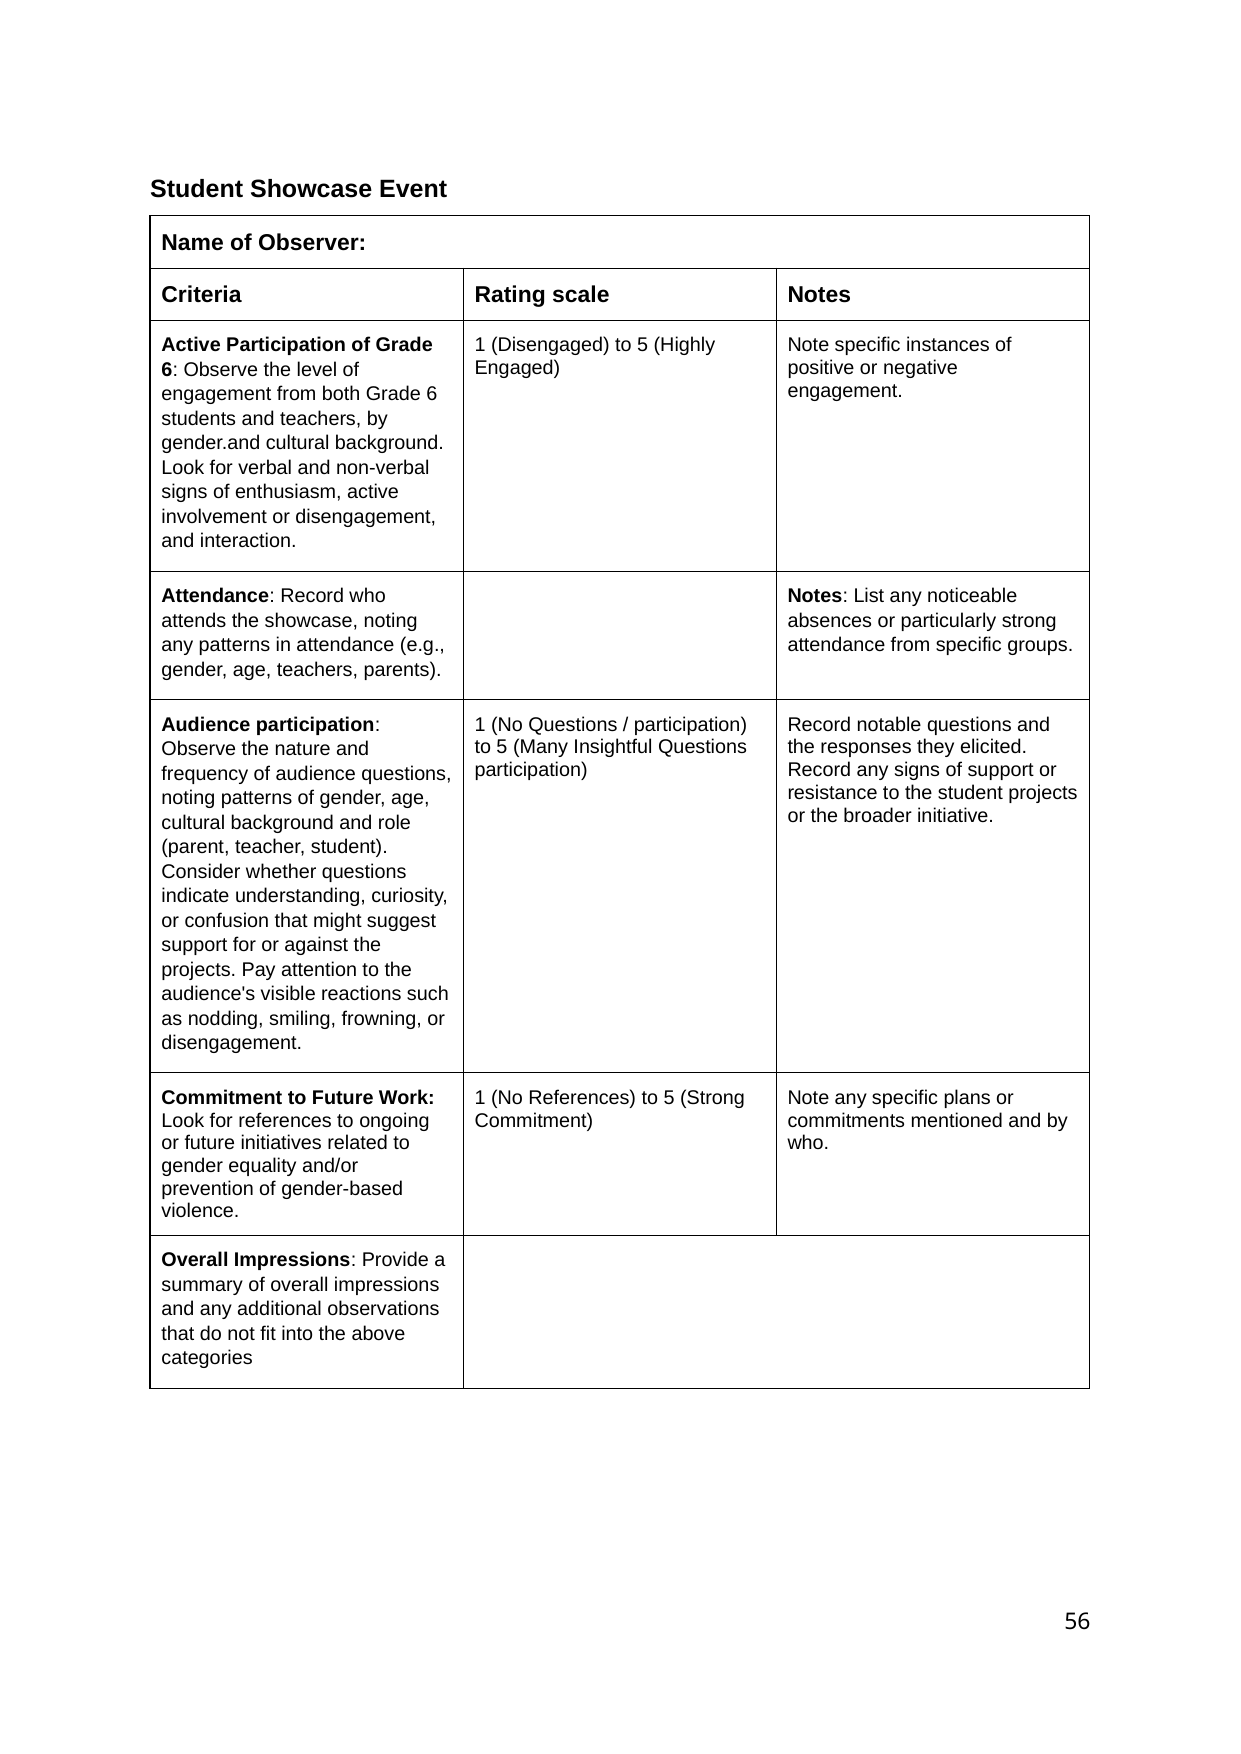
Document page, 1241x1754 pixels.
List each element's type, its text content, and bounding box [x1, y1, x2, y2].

table_cell Overall Impressions: Provide a summary of overall impressions and any additional observations that do not fit into the above categories [151, 1236, 463, 1387]
table_cell Notes: List any noticeable absences or particularly strong attendance from specific groups. [777, 572, 1089, 699]
text Student Showcase Event [150, 174, 1090, 202]
table_cell 1 (Disengaged) to 5 (Highly Engaged) [464, 321, 776, 571]
table_cell 1 (No Questions / participation) to 5 (Many Insightful Questions participation) [464, 700, 776, 1072]
table_cell Active Participation of Grade 6: Observe the level of engagement from both Grade 6 students and teachers, by gender.and cultural background. Look for verbal and non-verbal signs of enthusiasm, active involvement or disengagement, and interaction. [151, 321, 463, 571]
table_cell Rating scale [464, 269, 776, 320]
table_cell [464, 572, 776, 699]
table_cell Criteria [151, 269, 463, 320]
table_cell Audience participation: Observe the nature and frequency of audience questions, noting patterns of gender, age, cultural background and role (parent, teacher, student). Consider whether questions indicate understanding, curiosity, or confusion that might suggest support for or against the projects. Pay attention to the audience's visible reactions such as nodding, smiling, frowning, or disengagement. [151, 700, 463, 1072]
table_cell [464, 1236, 1089, 1387]
table_cell 1 (No References) to 5 (Strong Commitment) [464, 1073, 776, 1234]
table_cell Note specific instances of positive or negative engagement. [777, 321, 1089, 571]
table_cell Attendance: Record who attends the showcase, noting any patterns in attendance (e.g., gender, age, teachers, parents). [151, 572, 463, 699]
table_cell Commitment to Future Work: Look for references to ongoing or future initiatives related to gender equality and/or prevention of gender-based violence. [151, 1073, 463, 1234]
table_cell Record notable questions and the responses they elicited. Record any signs of support or resistance to the student projects or the broader initiative. [777, 700, 1089, 1072]
table_header Name of Observer: [151, 216, 1089, 267]
table_cell Notes [777, 269, 1089, 320]
table_cell Note any specific plans or commitments mentioned and by who. [777, 1073, 1089, 1234]
